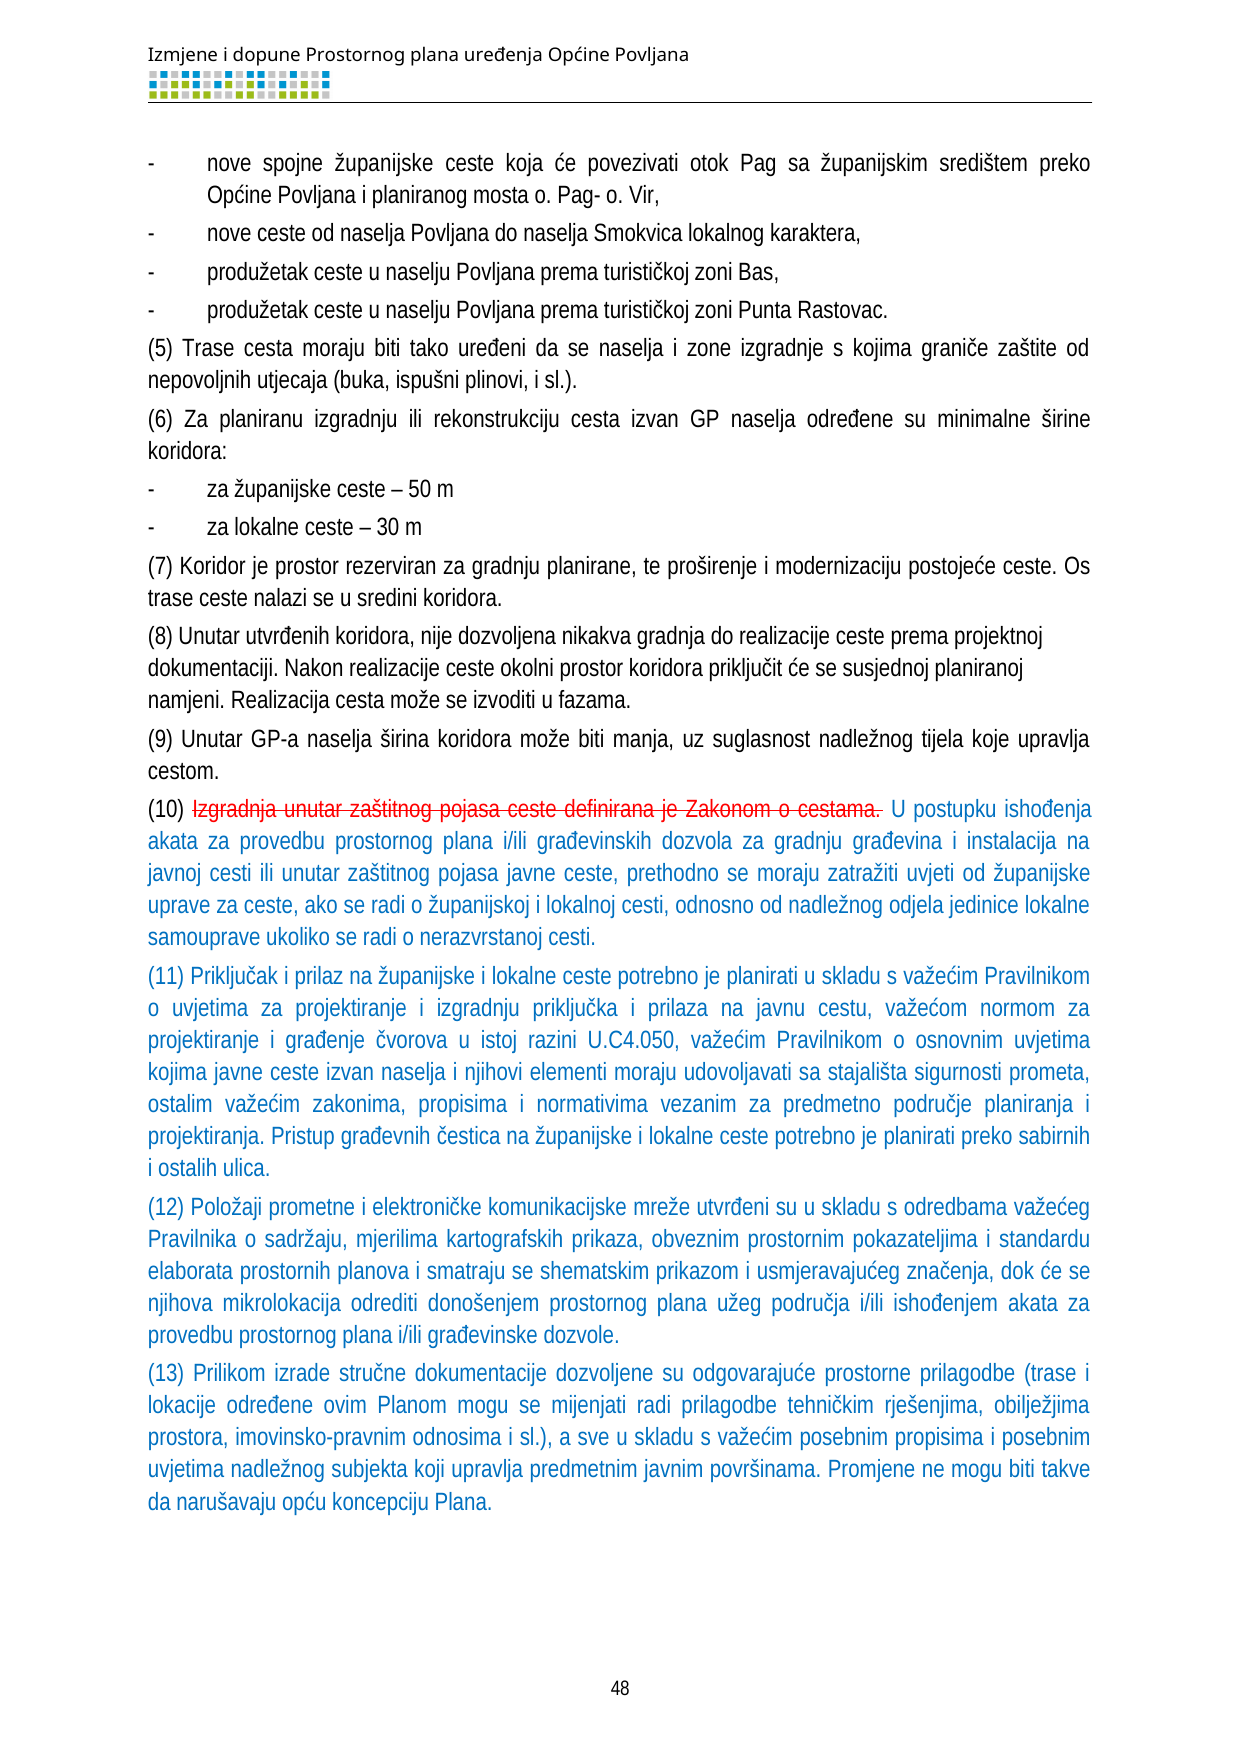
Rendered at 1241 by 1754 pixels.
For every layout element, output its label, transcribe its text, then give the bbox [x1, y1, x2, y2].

text (8) Unutar utvrđenih koridora, nije dozvoljena nikakva gradnja do realizacije ceste prema projektnoj dokumentaciji. Nakon realizacije ceste okolni prostor koridora priključit će se susjednoj planiranoj namjeni. Realizacija cesta može se izvoditi u fazama. [148, 621, 1092, 714]
text (10) Izgradnja unutar zaštitnog pojasa ceste definirana je Zakonom o cestama. U postupku ishođenja akata za provedbu prostornog plana i/ili građevinskih dozvola za gradnju građevina i instalacija na javnoj cesti ili unutar zaštitnog pojasa javne ceste, prethodno se moraju zatražiti uvjeti od županijske uprave za ceste, ako se radi o županijskoj i lokalnoj cesti, odnosno od nadležnog odjela jedinice lokalne samouprave ukoliko se radi o nerazvrstanoj cesti. [148, 794, 1092, 951]
text - produžetak ceste u naselju Povljana prema turističkoj zoni Punta Rastovac. [148, 295, 1092, 323]
picture [147, 71, 333, 100]
text - za županijske ceste – 50 m [148, 474, 1092, 503]
text (13) Prilikom izrade stručne dokumentacije dozvoljene su odgovarajuće prostorne prilagodbe (trase i lokacije određene ovim Planom mogu se mijenjati radi prilagodbe tehničkim rješenjima, obilježjima prostora, imovinsko-pravnim odnosima i sl.), a sve u skladu s važećim posebnim propisima i posebnim uvjetima nadležnog subjekta koji upravlja predmetnim javnim površinama. Promjene ne mogu biti takve da narušavaju opću koncepciju Plana. [148, 1358, 1092, 1515]
text (12) Položaji prometne i elektroničke komunikacijske mreže utvrđeni su u skladu s odredbama važećeg Pravilnika o sadržaju, mjerilima kartografskih prikaza, obveznim prostornim pokazateljima i standardu elaborata prostornih planova i smatraju se shematskim prikazom i usmjeravajućeg značenja, dok će se njihova mikrolokacija odrediti donošenjem prostornog plana užeg područja i/ili ishođenjem akata za provedbu prostornog plana i/ili građevinske dozvole. [148, 1191, 1092, 1348]
text (11) Priključak i prilaz na županijske i lokalne ceste potrebno je planirati u skladu s važećim Pravilnikom o uvjetima za projektiranje i izgradnju priključka i prilaza na javnu cestu, važećom normom za projektiranje i građenje čvorova u istoj razini U.C4.050, važećim Pravilnikom o osnovnim uvjetima kojima javne ceste izvan naselja i njihovi elementi moraju udovoljavati sa stajališta sigurnosti prometa, ostalim važećim zakonima, propisima i normativima vezanim za predmetno područje planiranja i projektiranja. Pristup građevnih čestica na županijske i lokalne ceste potrebno je planirati preko sabirnih i ostalih ulica. [148, 961, 1092, 1182]
text (5) Trase cesta moraju biti tako uređeni da se naselja i zone izgradnje s kojima graniče zaštite od nepovoljnih utjecaja (buka, ispušni plinovi, i sl.). [148, 333, 1092, 394]
text (7) Koridor je prostor rezerviran za gradnju planirane, te proširenje i modernizaciju postojeće ceste. Os trase ceste nalazi se u sredini koridora. [148, 551, 1092, 611]
text - nove ceste od naselja Povljana do naselja Smokvica lokalnog karaktera, [148, 218, 1092, 247]
text (6) Za planiranu izgradnju ili rekonstrukciju cesta izvan GP naselja određene su minimalne širine koridora: [148, 403, 1092, 464]
text (9) Unutar GP-a naselja širina koridora može biti manja, uz suglasnost nadležnog tijela koje upravlja cestom. [148, 723, 1092, 784]
text - nove spojne županijske ceste koja će povezivati otok Pag sa županijskim središtem preko Općine Povljana i planiranog mosta o. Pag- o. Vir, [148, 148, 1092, 208]
text - produžetak ceste u naselju Povljana prema turističkoj zoni Bas, [148, 256, 1092, 285]
text - za lokalne ceste – 30 m [148, 512, 1092, 541]
